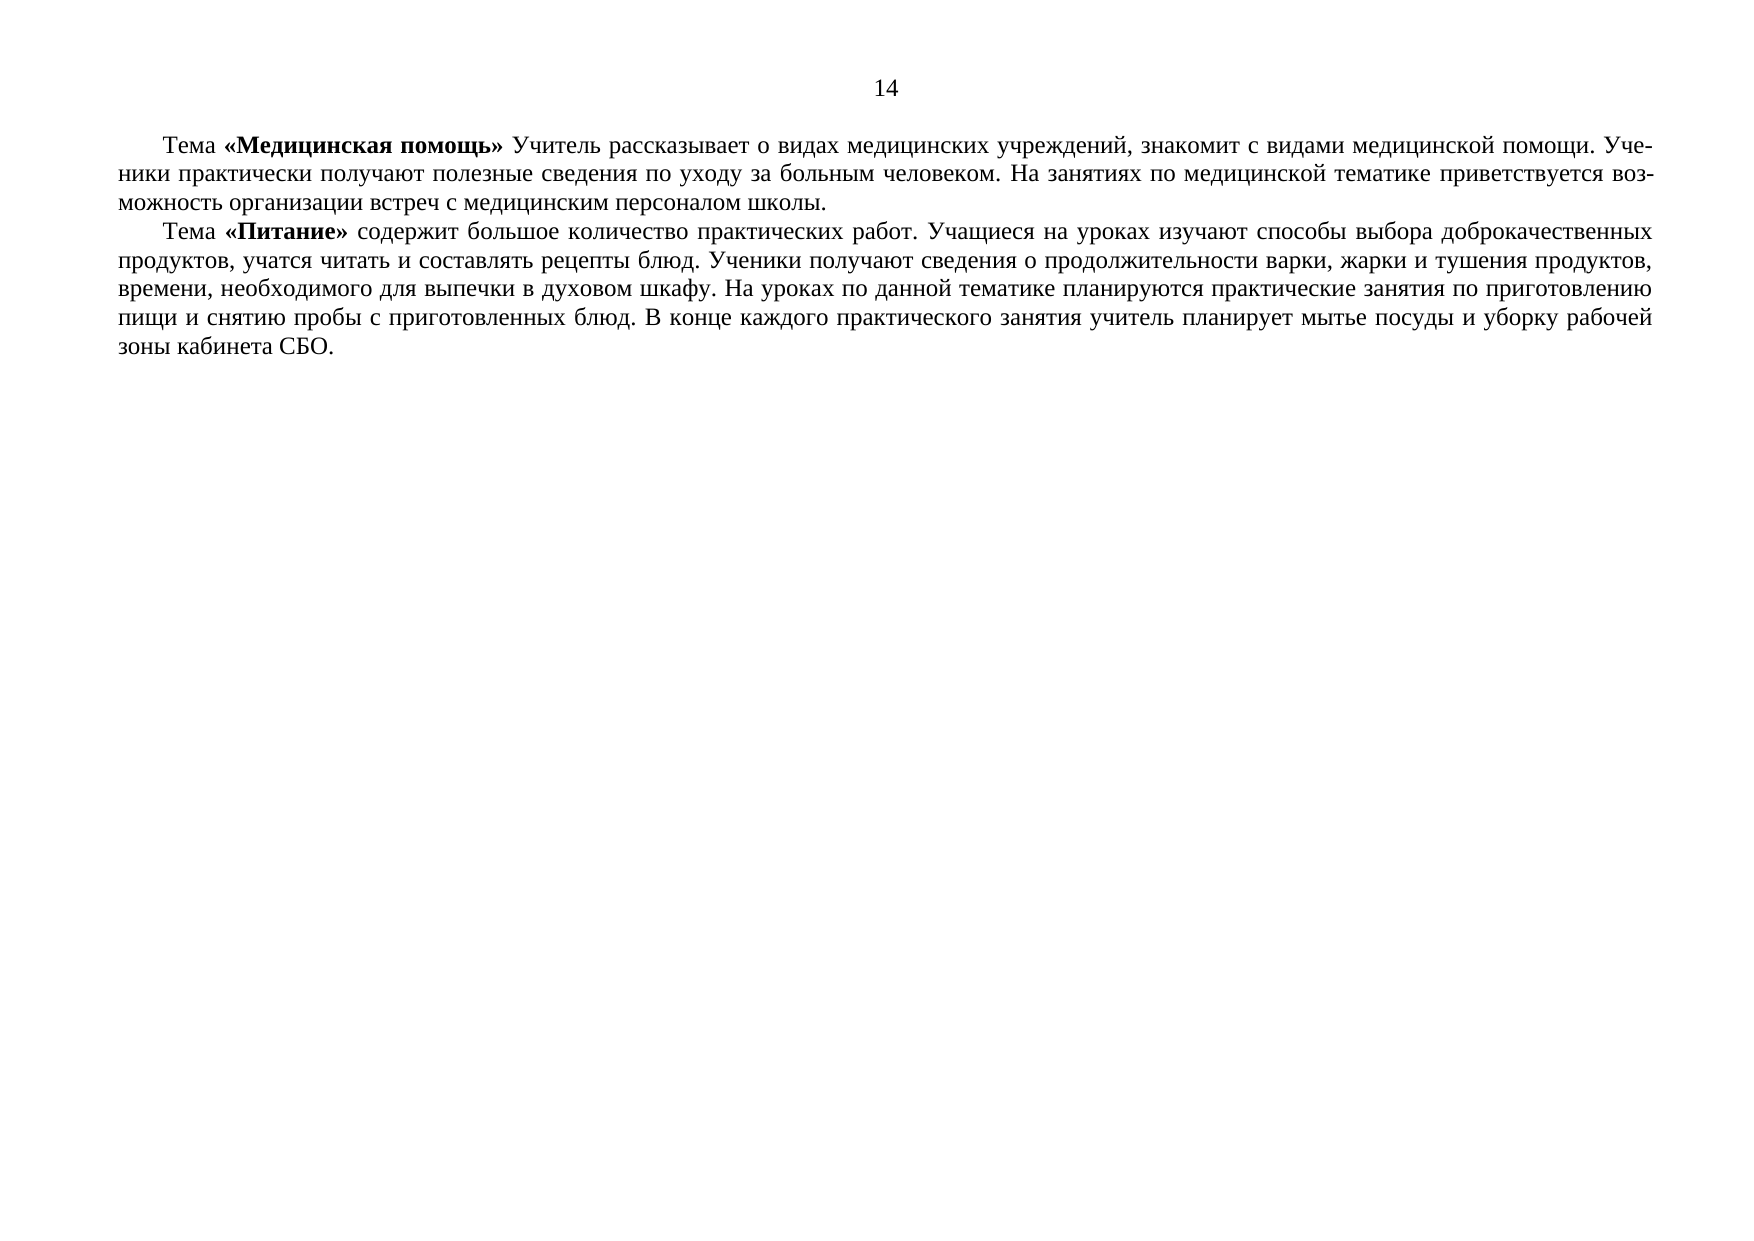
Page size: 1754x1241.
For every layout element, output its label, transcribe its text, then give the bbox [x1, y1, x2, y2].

text Тема «Медицинская помощь» Учитель рассказывает о видах медицинских учреждений, знакомит с видами медицинской помощи. Уче- ники практически получают полезные сведения по уходу за больным человеком. На занятиях по медицинской тематике приветствуется воз- можность организации встреч с медицинским персоналом школы. [118, 130, 1654, 216]
text Тема «Питание» содержит большое количество практических работ. Учащиеся на уроках изучают способы выбора доброкачественных продуктов, учатся читать и составлять рецепты блюд. Ученики получают сведения о продолжительности варки, жарки и тушения продуктов, времени, необходимого для выпечки в духовом шкафу. На уроках по данной тематике планируются практические занятия по приготовлению пищи и снятию пробы с приготовленных блюд. В конце каждого практического занятия учитель планирует мытье посуды и уборку рабочей зоны кабинета СБО. [118, 216, 1654, 360]
